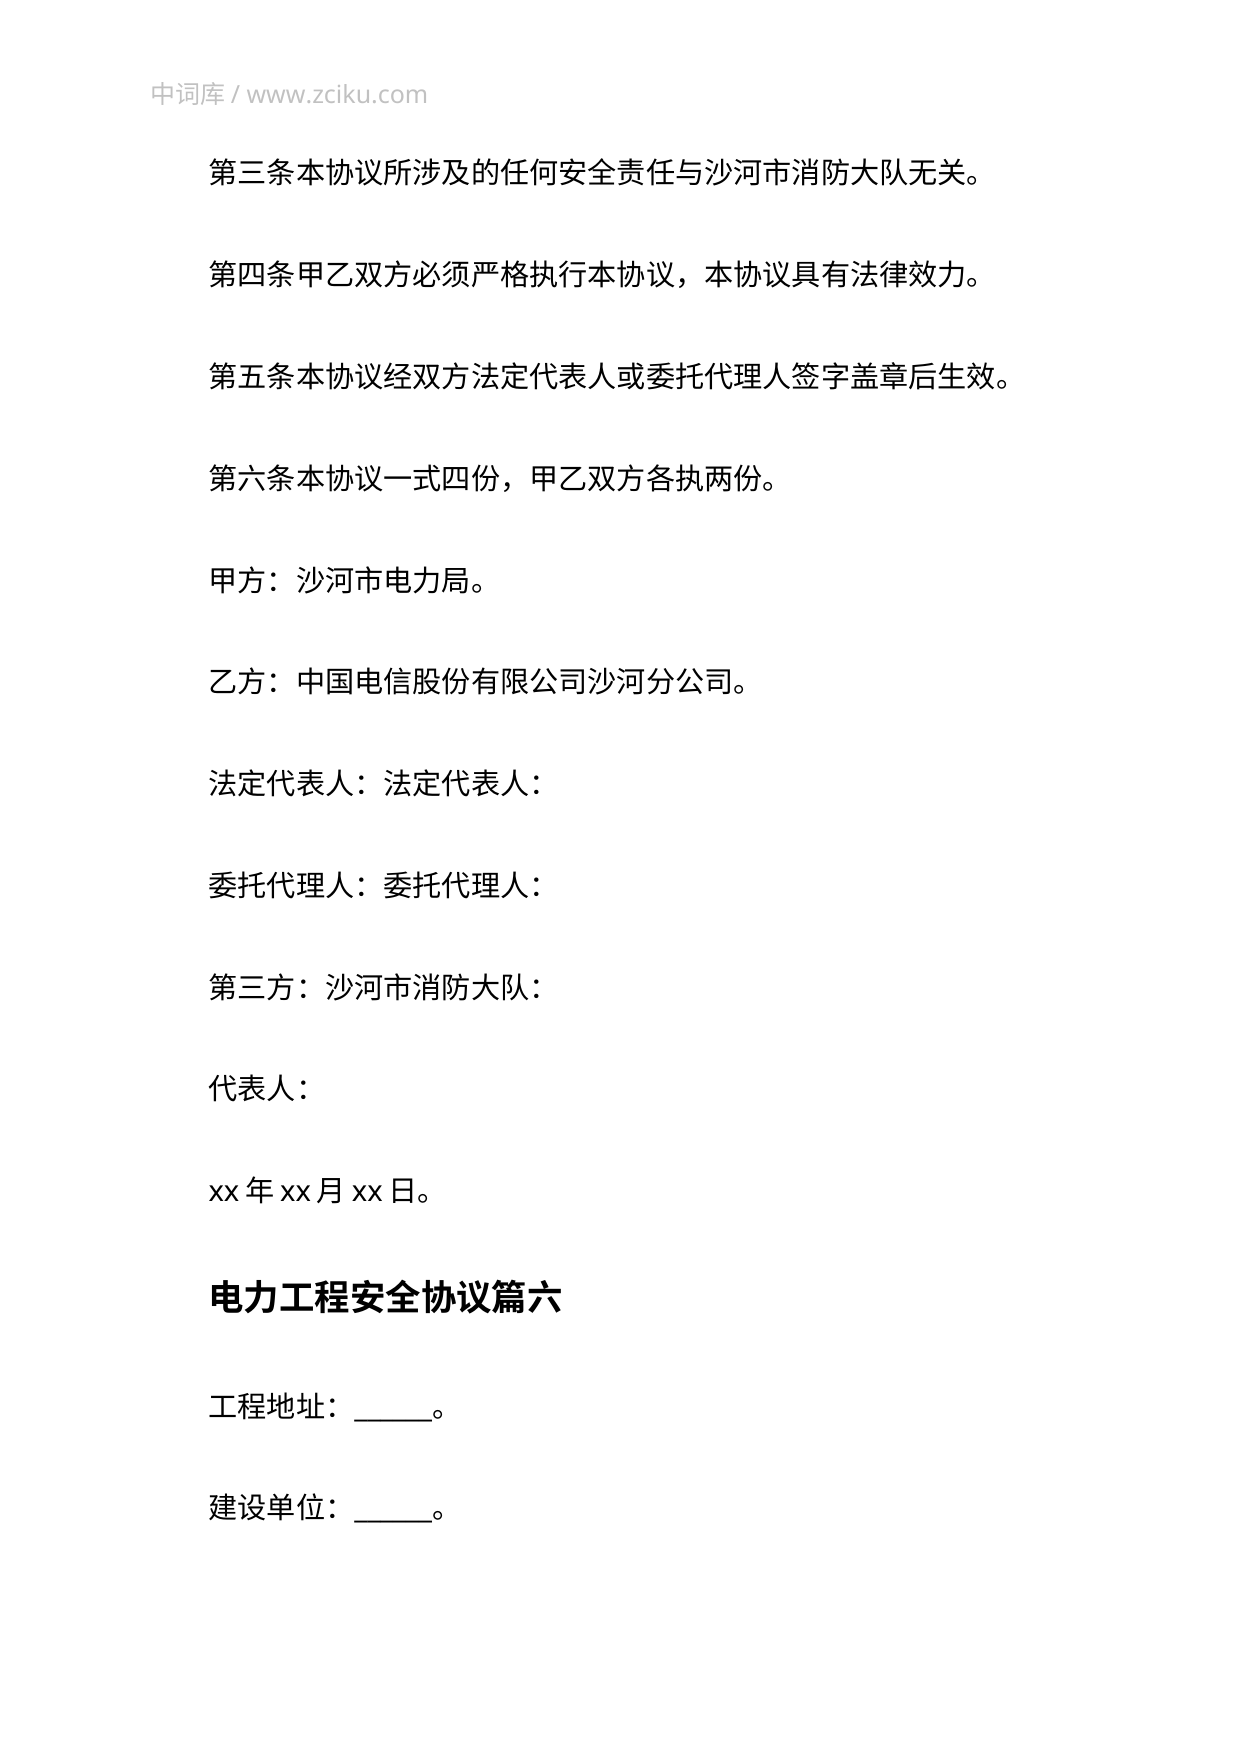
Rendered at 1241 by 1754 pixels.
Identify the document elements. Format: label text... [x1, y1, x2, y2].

text 第三条本协议所涉及的任何安全责任与沙河市消防大队无关。 [150, 150, 1090, 192]
text xx年xx月xx日。 [150, 1168, 1090, 1210]
text 第三方：沙河市消防大队： [150, 964, 1090, 1006]
text 第四条甲乙双方必须严格执行本协议，本协议具有法律效力。 [150, 252, 1090, 294]
text 法定代表人：法定代表人： [150, 761, 1090, 803]
text 甲方：沙河市电力局。 [150, 557, 1090, 599]
text 乙方：中国电信股份有限公司沙河分公司。 [150, 659, 1090, 701]
text 第五条本协议经双方法定代表人或委托代理人签字盖章后生效。 [150, 353, 1090, 396]
text 第六条本协议一式四份，甲乙双方各执两份。 [150, 455, 1090, 498]
text 建设单位：______。 [150, 1485, 1090, 1527]
text 代表人： [150, 1066, 1090, 1108]
text 委托代理人：委托代理人： [150, 862, 1090, 905]
text 电力工程安全协议篇六 [150, 1270, 1090, 1321]
text 工程地址：______。 [150, 1383, 1090, 1426]
